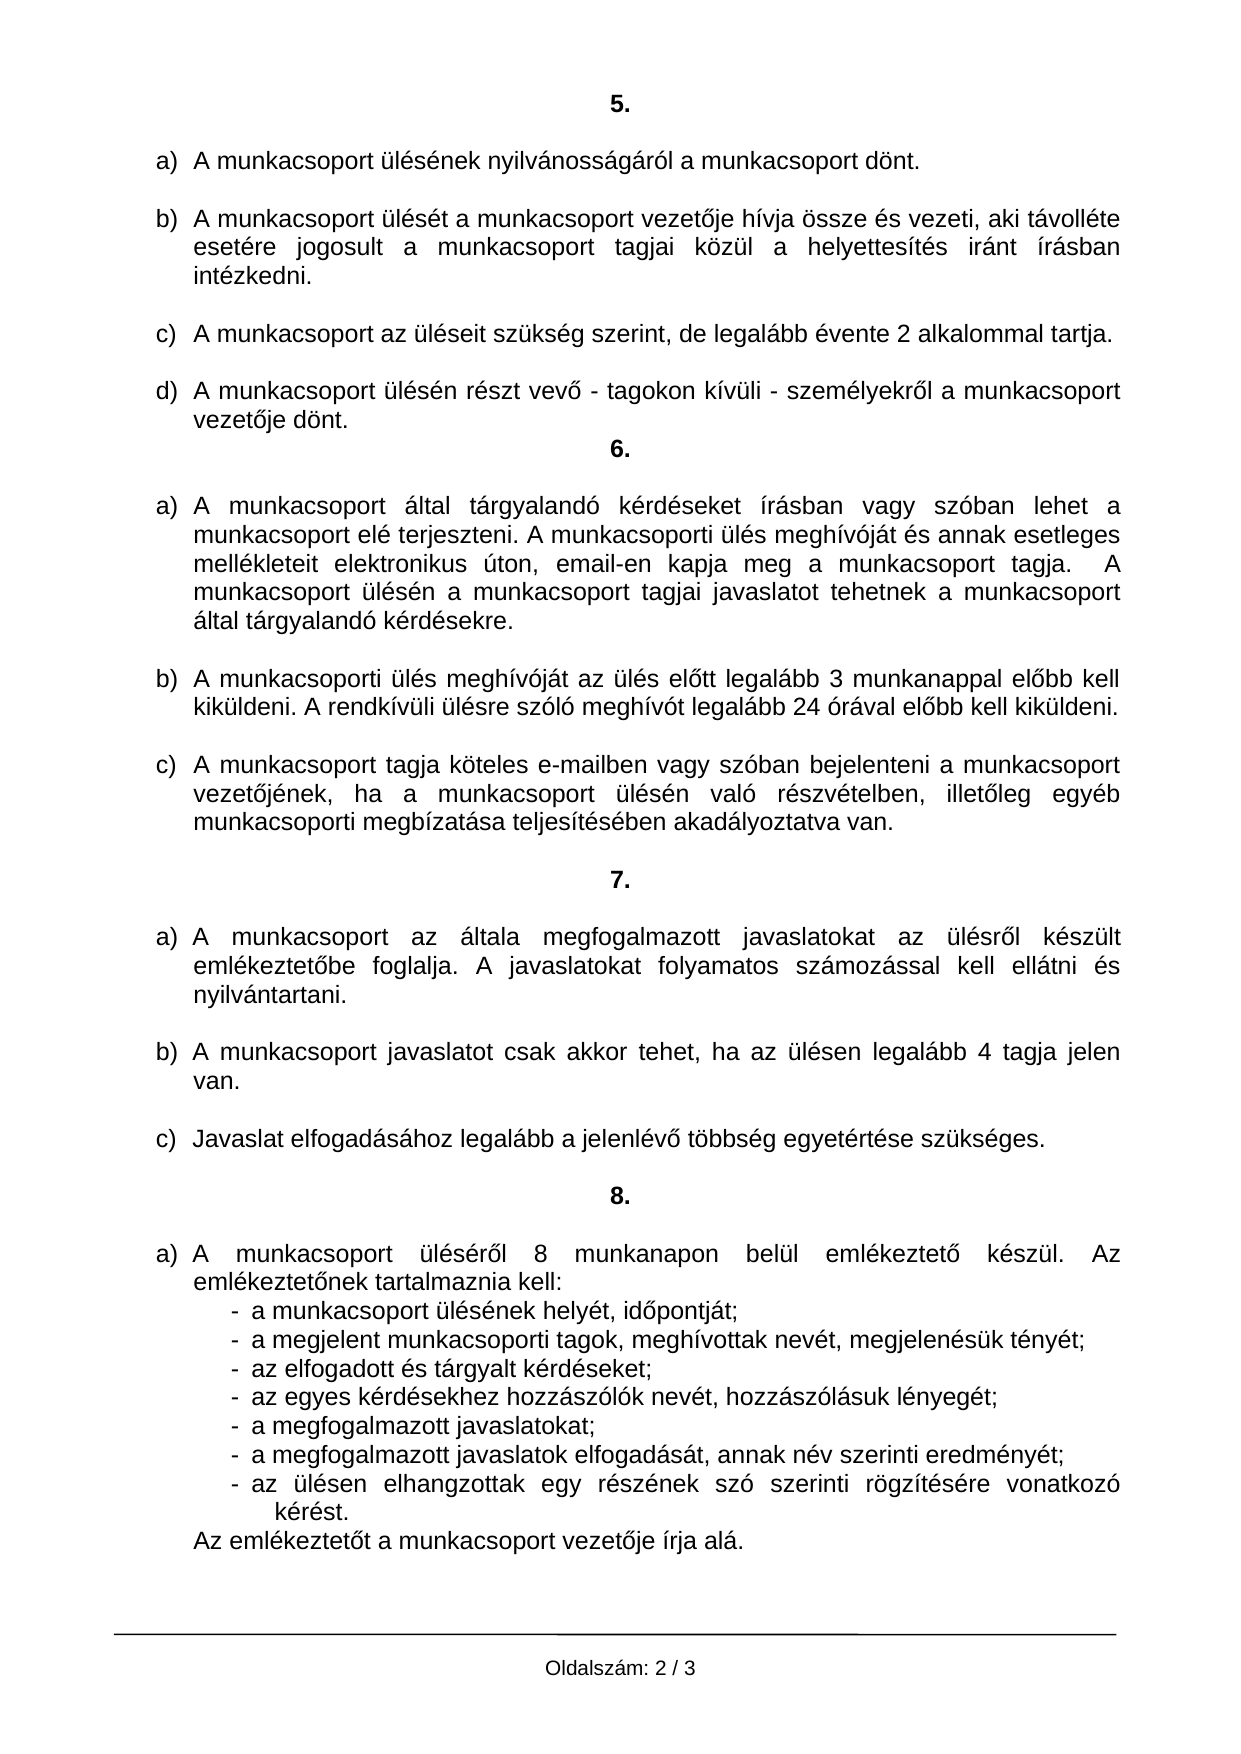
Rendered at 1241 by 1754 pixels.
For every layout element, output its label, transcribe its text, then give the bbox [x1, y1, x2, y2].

list Az emlékeztetőt a munkacsoport vezetője írja alá. [193, 1526, 1122, 1555]
list a megjelent munkacsoporti tagok, meghívottak nevét, megjelenésük tényét; [231, 1325, 1122, 1354]
list a munkacsoport ülésének helyét, időpontját; [231, 1296, 1122, 1325]
list a megfogalmazott javaslatokat; [231, 1411, 1122, 1440]
list az ülésen elhangzottak egy részének szó szerinti rögzítésére vonatkozó kérést. [231, 1469, 1122, 1526]
text 6. [118, 434, 1122, 462]
list A munkacsoport tagja köteles e-mailben vagy szóban bejelenteni a munkacsoport vezetőjének, ha a munkacsoport ülésén való részvételben, illetőleg egyéb munkacsoporti megbízatása teljesítésében akadályoztatva van. [156, 750, 1122, 836]
list a megfogalmazott javaslatok elfogadását, annak név szerinti eredményét; [231, 1440, 1122, 1469]
list A munkacsoport az általa megfogalmazott javaslatokat az ülésről készült emlékeztetőbe foglalja. A javaslatokat folyamatos számozással kell ellátni és nyilvántartani. [156, 922, 1122, 1009]
list az egyes kérdésekhez hozzászólók nevét, hozzászólásuk lényegét; [231, 1382, 1122, 1411]
text 5. [118, 89, 1122, 117]
list az elfogadott és tárgyalt kérdéseket; [231, 1354, 1122, 1382]
list A munkacsoport üléséről 8 munkanapon belül emlékeztető készül. Az emlékeztetőnek tartalmaznia kell: [156, 1239, 1122, 1296]
list A munkacsoporti ülés meghívóját az ülés előtt legalább 3 munkanappal előbb kell kiküldeni. A rendkívüli ülésre szóló meghívót legalább 24 órával előbb kell kiküldeni. [156, 664, 1122, 721]
list A munkacsoport az üléseit szükség szerint, de legalább évente 2 alkalommal tartja. [156, 319, 1122, 347]
list A munkacsoport ülésén részt vevő - tagokon kívüli - személyekről a munkacsoport vezetője dönt. [156, 376, 1122, 434]
list A munkacsoport ülésének nyilvánosságáról a munkacsoport dönt. [156, 146, 1122, 175]
text 8. [118, 1181, 1122, 1210]
list A munkacsoport ülését a munkacsoport vezetője hívja össze és vezeti, aki távolléte esetére jogosult a munkacsoport tagjai közül a helyettesítés iránt írásban intézkedni. [156, 204, 1122, 290]
text 7. [118, 865, 1122, 894]
list A munkacsoport által tárgyalandó kérdéseket írásban vagy szóban lehet a munkacsoport elé terjeszteni. A munkacsoporti ülés meghívóját és annak esetleges mellékleteit elektronikus úton, email-en kapja meg a munkacsoport tagja. A munkacsoport ülésén a munkacsoport tagjai javaslatot tehetnek a munkacsoport által tárgyalandó kérdésekre. [156, 491, 1122, 635]
list Javaslat elfogadásához legalább a jelenlévő többség egyetértése szükséges. [156, 1124, 1122, 1152]
list A munkacsoport javaslatot csak akkor tehet, ha az ülésen legalább 4 tagja jelen van. [156, 1037, 1122, 1095]
